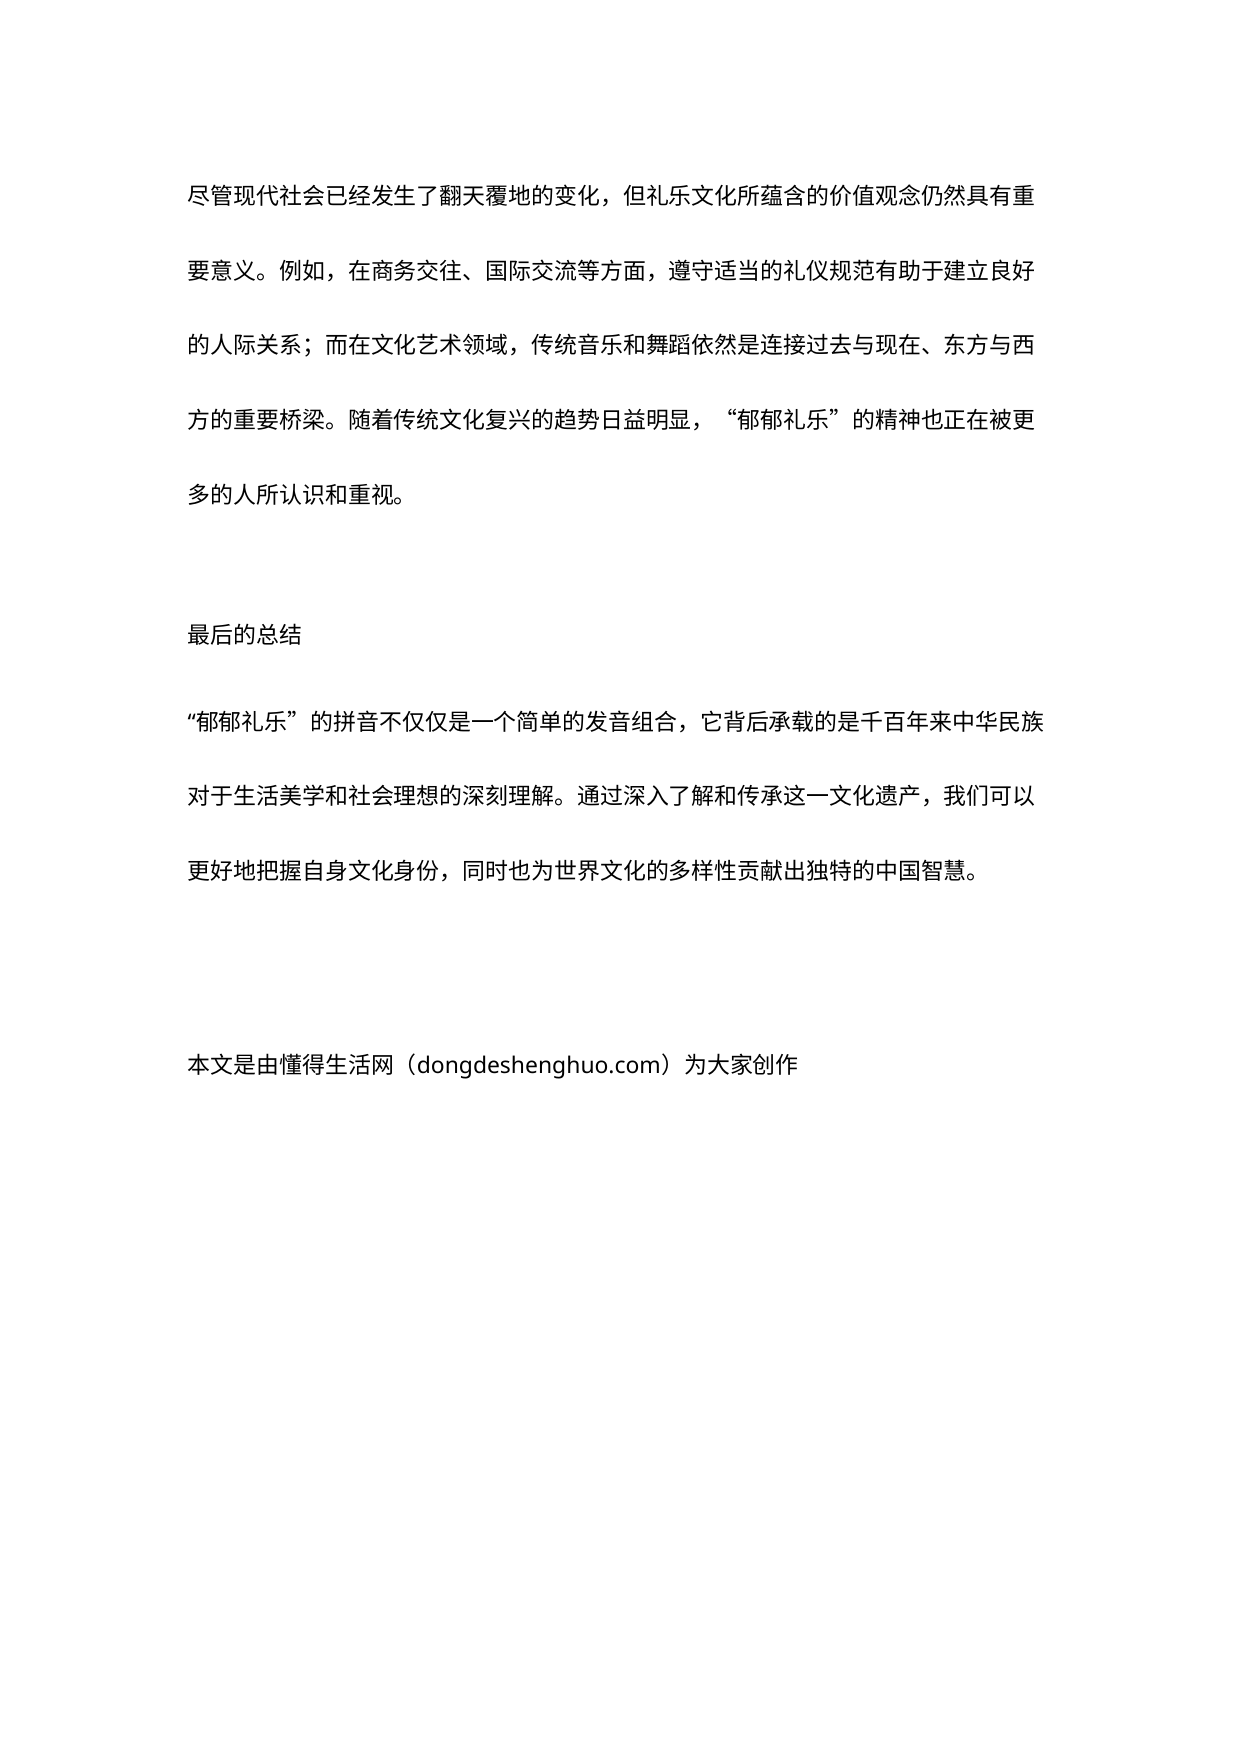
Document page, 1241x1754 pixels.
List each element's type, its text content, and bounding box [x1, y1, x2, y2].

text “郁郁礼乐”的拼音不仅仅是一个简单的发音组合，它背后承载的是千百年来中华民族对于生活美学和社会理想的深刻理解。通过深入了解和传承这一文化遗产，我们可以更好地把握自身文化身份，同时也为世界文化的多样性贡献出独特的中国智慧。 [187, 688, 1053, 902]
text 最后的总结 [187, 601, 1053, 666]
text 本文是由懂得生活网（dongdeshenghuo.com）为大家创作 [187, 1031, 1053, 1096]
text 尽管现代社会已经发生了翻天覆地的变化，但礼乐文化所蕴含的价值观念仍然具有重要意义。例如，在商务交往、国际交流等方面，遵守适当的礼仪规范有助于建立良好的人际关系；而在文化艺术领域，传统音乐和舞蹈依然是连接过去与现在、东方与西方的重要桥梁。随着传统文化复兴的趋势日益明显，“郁郁礼乐”的精神也正在被更多的人所认识和重视。 [187, 162, 1053, 526]
